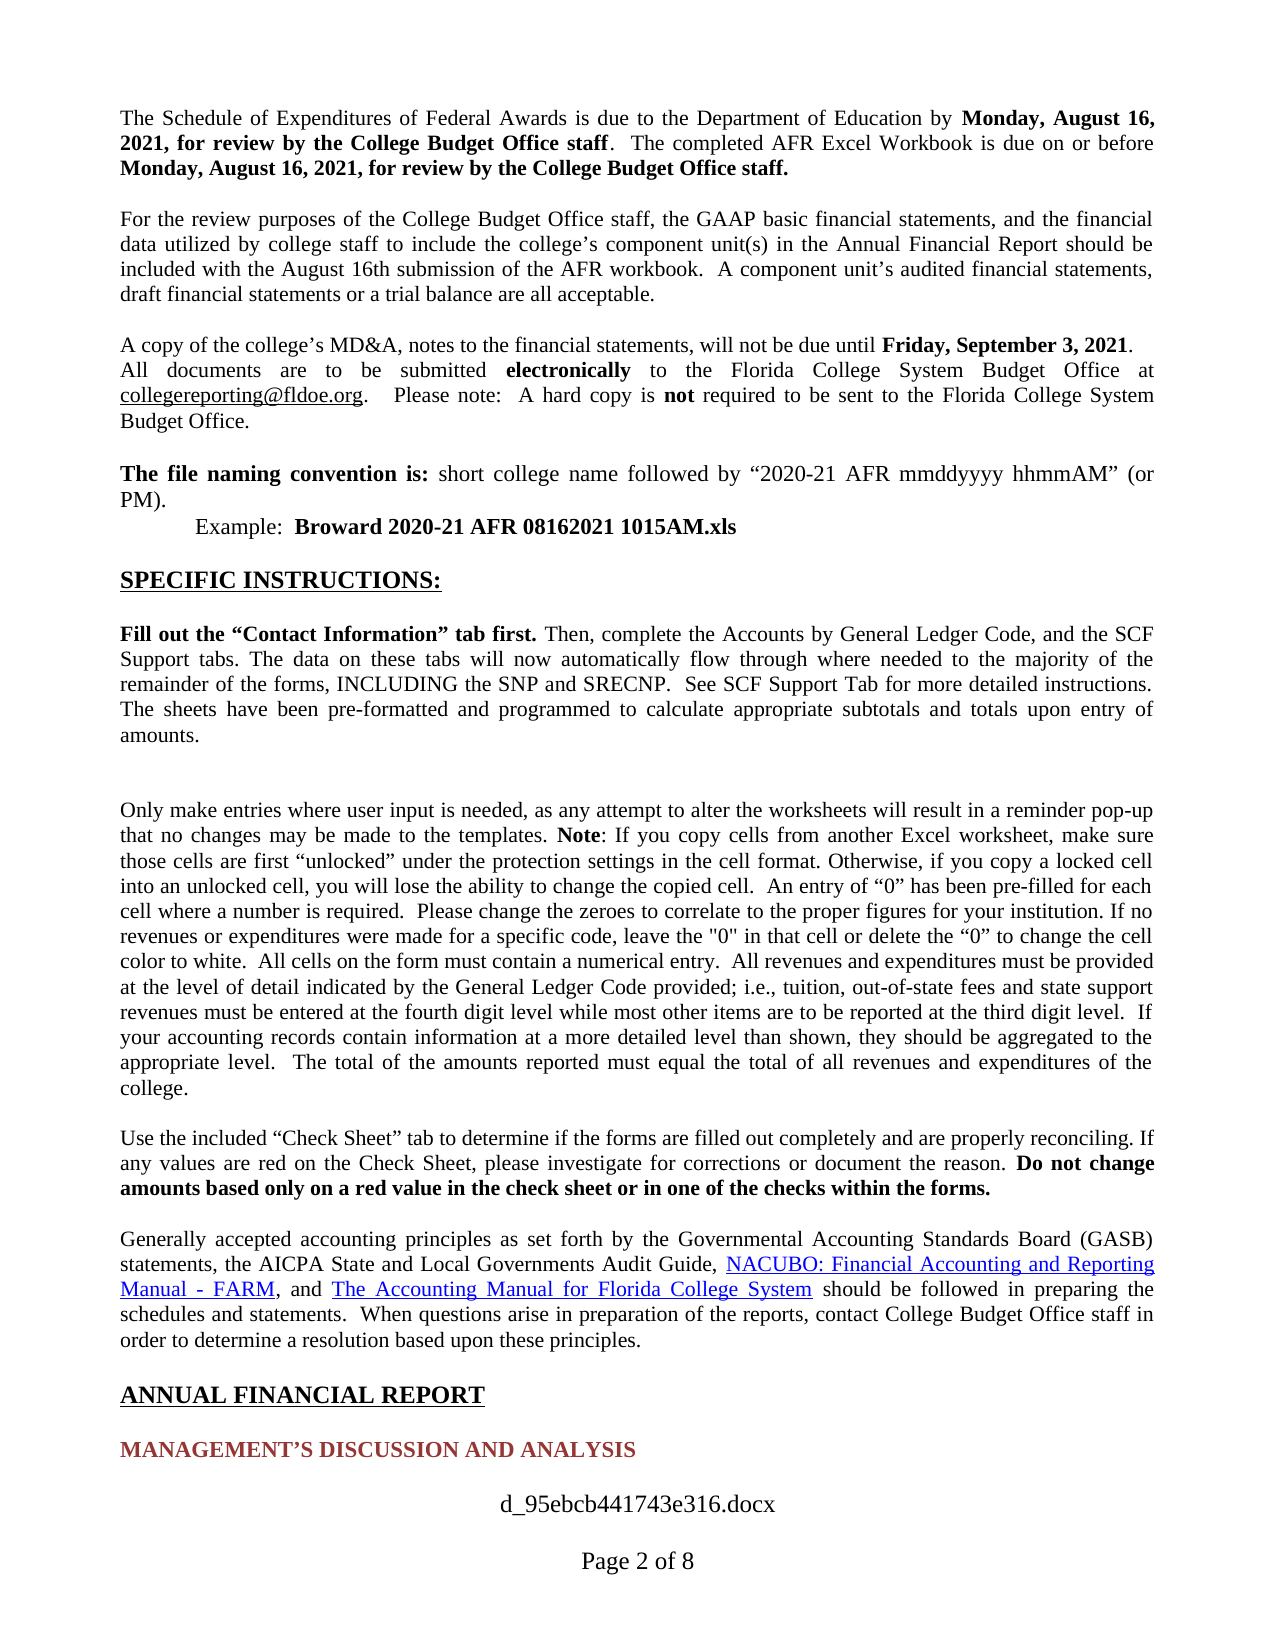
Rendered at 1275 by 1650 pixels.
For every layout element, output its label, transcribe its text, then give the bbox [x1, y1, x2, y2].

subtitle ANNUAL FINANCIAL REPORT [120, 1381, 1155, 1409]
text The Schedule of Expenditures of Federal Awards is due to the Department of Education by Monday, August 16, 2021, for review by the College Budget Office staff. The completed AFR Excel Workbook is due on or before Monday, August 16, 2021, for review by the College Budget Office staff. [120, 105, 1155, 181]
text MANAGEMENT’S DISCUSSION AND ANALYSIS [120, 1436, 1155, 1462]
subtitle SPECIFIC INSTRUCTIONS: [120, 566, 1155, 594]
text Generally accepted accounting principles as set forth by the Governmental Accounting Standards Board (GASB) statements, the AICPA State and Local Governments Audit Guide, NACUBO: Financial Accounting and Reporting Manual - FARM, and The Accounting Manual for Florida College System should be followed in preparing the schedules and statements. When questions arise in preparation of the reports, contact College Budget Office staff in order to determine a resolution based upon these principles. [120, 1226, 1155, 1352]
text Use the included “Check Sheet” tab to determine if the forms are filled out completely and are properly reconciling. If any values are red on the Check Sheet, please investigate for corrections or document the reason. Do not change amounts based only on a red value in the check sheet or in one of the checks within the forms. [120, 1125, 1155, 1201]
text All documents are to be submitted electronically to the Florida College System Budget Office at collegereporting@fldoe.org. Please note: A hard copy is not required to be sent to the Florida College System Budget Office. [120, 357, 1155, 434]
text A copy of the college’s MD&A, notes to the financial statements, will not be due until Friday, September 3, 2021. [120, 332, 1155, 357]
text The file naming convention is: short college name followed by “2020-21 AFR mmddyyyy hhmmAM” (or PM). [120, 460, 1155, 513]
text Fill out the “Contact Information” tab first. Then, complete the Accounts by General Ledger Code, and the SCF Support tabs. The data on these tabs will now automatically flow through where needed to the majority of the remainder of the forms, INCLUDING the SNP and SRECNP. See SCF Support Tab for more detailed instructions. The sheets have been pre-formatted and programmed to calculate appropriate subtotals and totals upon entry of amounts. [120, 621, 1155, 747]
text Example: Broward 2020-21 AFR 08162021 1015AM.xls [120, 513, 1155, 539]
text For the review purposes of the College Budget Office staff, the GAAP basic financial statements, and the financial data utilized by college staff to include the college’s component unit(s) in the Annual Financial Report should be included with the August 16th submission of the AFR workbook. A component unit’s audited financial statements, draft financial statements or a trial balance are all acceptable. [120, 206, 1155, 307]
text Only make entries where user input is needed, as any attempt to alter the worksheets will result in a reminder pop-up that no changes may be made to the templates. Note: If you copy cells from another Excel worksheet, make sure those cells are first “unlocked” under the protection settings in the cell format. Otherwise, if you copy a locked cell into an unlocked cell, you will lose the ability to change the copied cell. An entry of “0” has been pre-filled for each cell where a number is required. Please change the zeroes to correlate to the proper figures for your institution. If no revenues or expenditures were made for a specific code, leave the "0" in that cell or delete the “0” to change the cell color to white. All cells on the form must contain a numerical entry. All revenues and expenditures must be provided at the level of detail indicated by the General Ledger Code provided; i.e., tuition, out-of-state fees and state support revenues must be entered at the fourth digit level while most other items are to be reported at the third digit level. If your accounting records contain information at a more detailed level than shown, they should be aggregated to the appropriate level. The total of the amounts reported must equal the total of all revenues and expenditures of the college. [120, 797, 1155, 1100]
